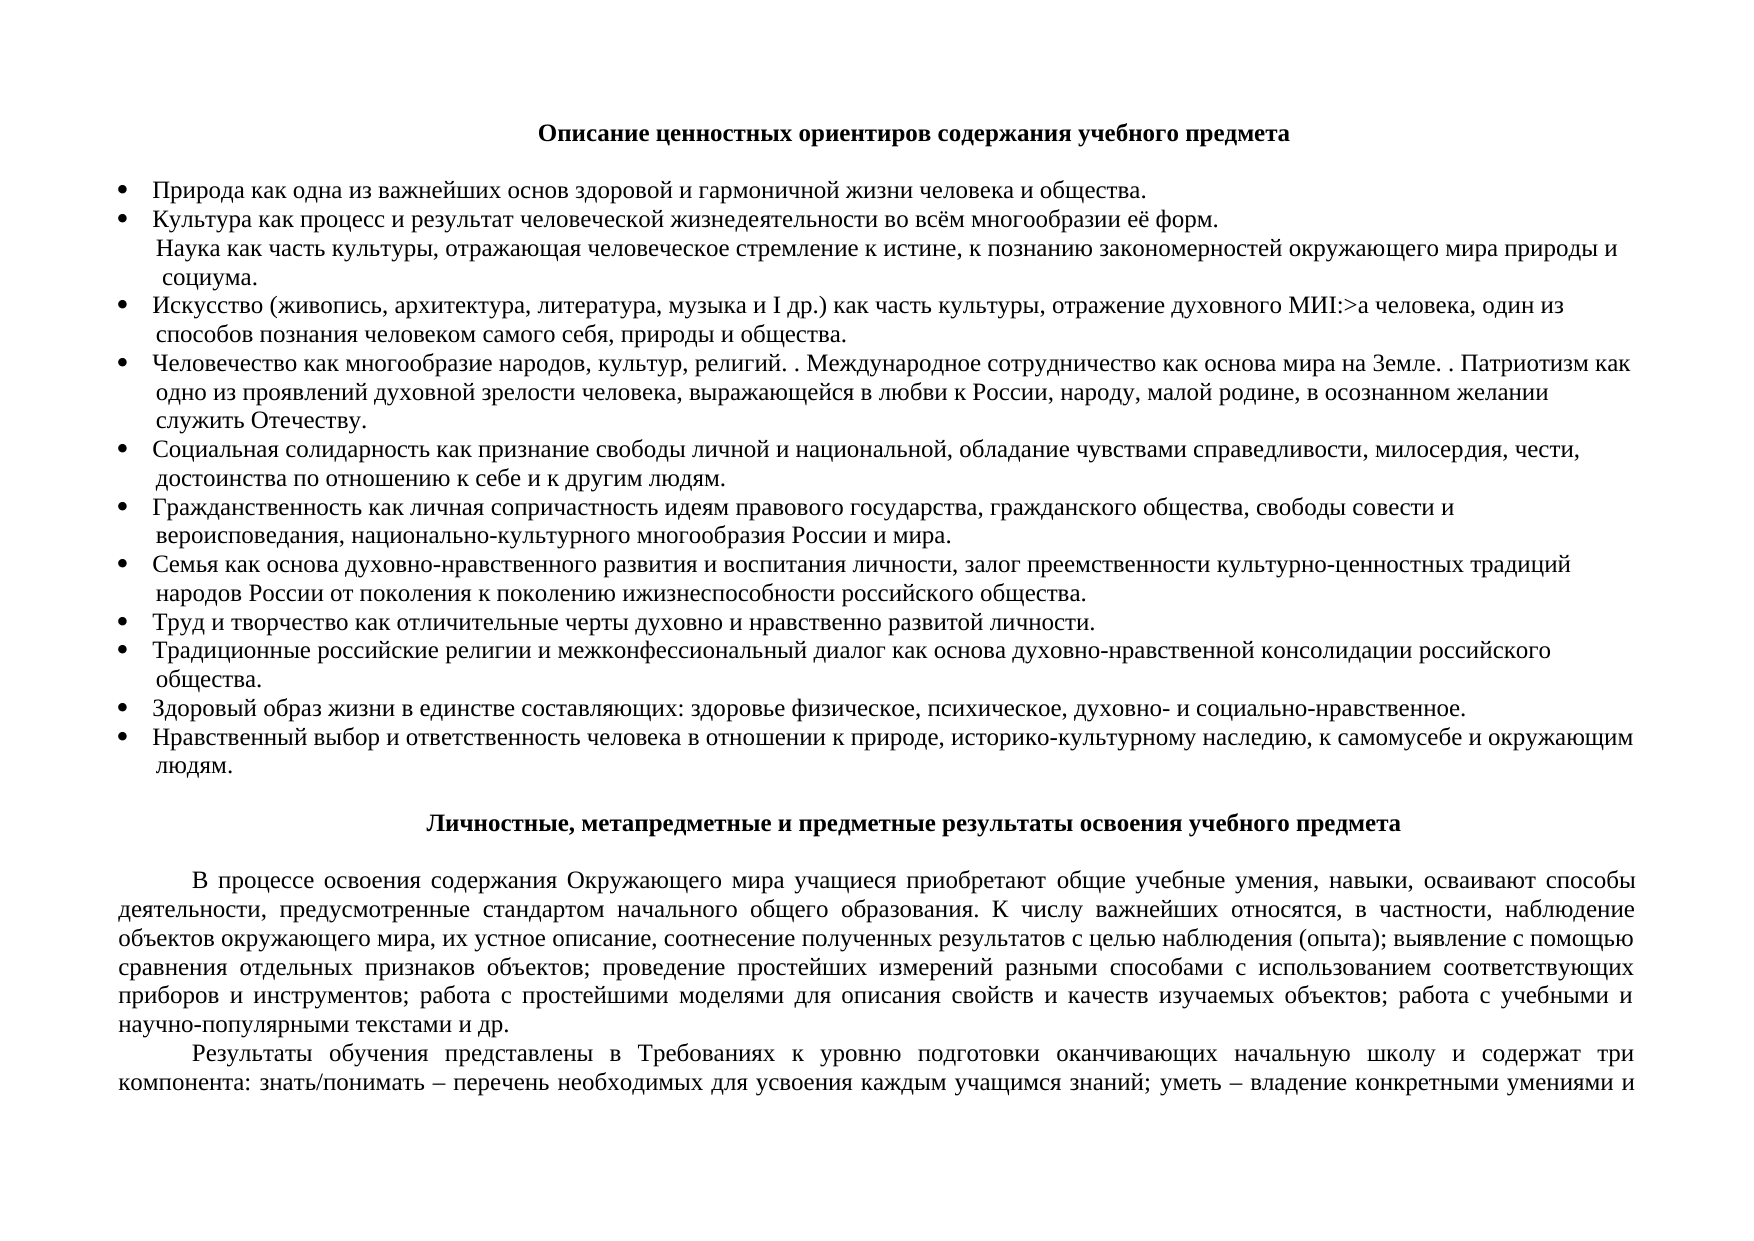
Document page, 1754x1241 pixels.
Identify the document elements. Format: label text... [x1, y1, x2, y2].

text Наука как часть культуры, отражающая человеческое стремление к истине, к познанию закономерностей окружающего мира природы и [118, 233, 1636, 262]
list Труд и творчество как отличительные черты духовно и нравственно развитой личности. [118, 607, 1636, 636]
list Человечество как многообразие народов, культур, религий. . Международное сотрудничество как основа мира на 3емле. . Патриотизм как одно из проявлений духовной зрелости человека, выражающейся в любви к России, народу, малой родине, в осознанном желании служить Отечеству. [118, 348, 1636, 434]
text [118, 1038, 1636, 1096]
text В процессе освоения содержания Окружающего мира учащиеся приобретают общие учебные умения, навыки, осваивают способы деятельности, предусмотренные стандартом начального общего образования. К числу важнейших относятся, в частности, наблюдение объектов окружающего мира, их устное описание, соотнесение полученных результатов с целью наблюдения (опыта); выявление с помощью сравнения отдельных признаков объектов; проведение простейших измерений разными способами с использованием соответствующих приборов и инструментов; работа с простейшими моделями для описания свойств и качеств изучаемых объектов; работа с учебными и научно-популярными текстами и др. [118, 866, 1636, 1038]
text социума. [118, 262, 1636, 291]
list Здоровый образ жизни в единстве составляющих: здоровье физическое, психическое, духовно- и социально-нравственное. [118, 693, 1636, 722]
text Личностные, метапредметные и предметные результаты освоения учебного предмета [118, 808, 1636, 837]
list Гражданственность как личная сопричастность идеям правового государства, гражданского общества, свободы совести и вероисповедания, национально-культурного многообразия России и мира. [118, 492, 1636, 549]
list Традиционные российские религии и межконфессиональный диалог как основа духовно-нравственной консолидации российского общества. [118, 636, 1636, 693]
list Культура как процесс и результат человеческой жизнедеятельности во всём многообразии её форм. [118, 204, 1636, 233]
list Искусство (живопись, архитектура, литература, музыка и I др.) как часть культуры, отражение духовного МИI:>а человека, один из способов познания человеком самого себя, природы и общества. [118, 291, 1636, 348]
list Социальная солидарность как признание свободы личной и национальной, обладание чувствами справедливости, милосердия, чести, достоинства по отношению к себе и к другим людям. [118, 434, 1636, 492]
list Природа как одна из важнейших основ здоровой и гармоничной жизни человека и общества. [118, 176, 1636, 204]
text Описание ценностных ориентиров содержания учебного предмета [118, 118, 1636, 147]
list Нравственный выбор и ответственность человека в отношении к природе, историко-культурному наследию, к самомусебе и окружающим людям. [118, 722, 1636, 779]
list Семья как основа духовно-нравственного развития и воспитания личности, залог преемственности культурно-ценностных традиций народов России от поколения к поколению ижизнеспособности российского общества. [118, 549, 1636, 607]
